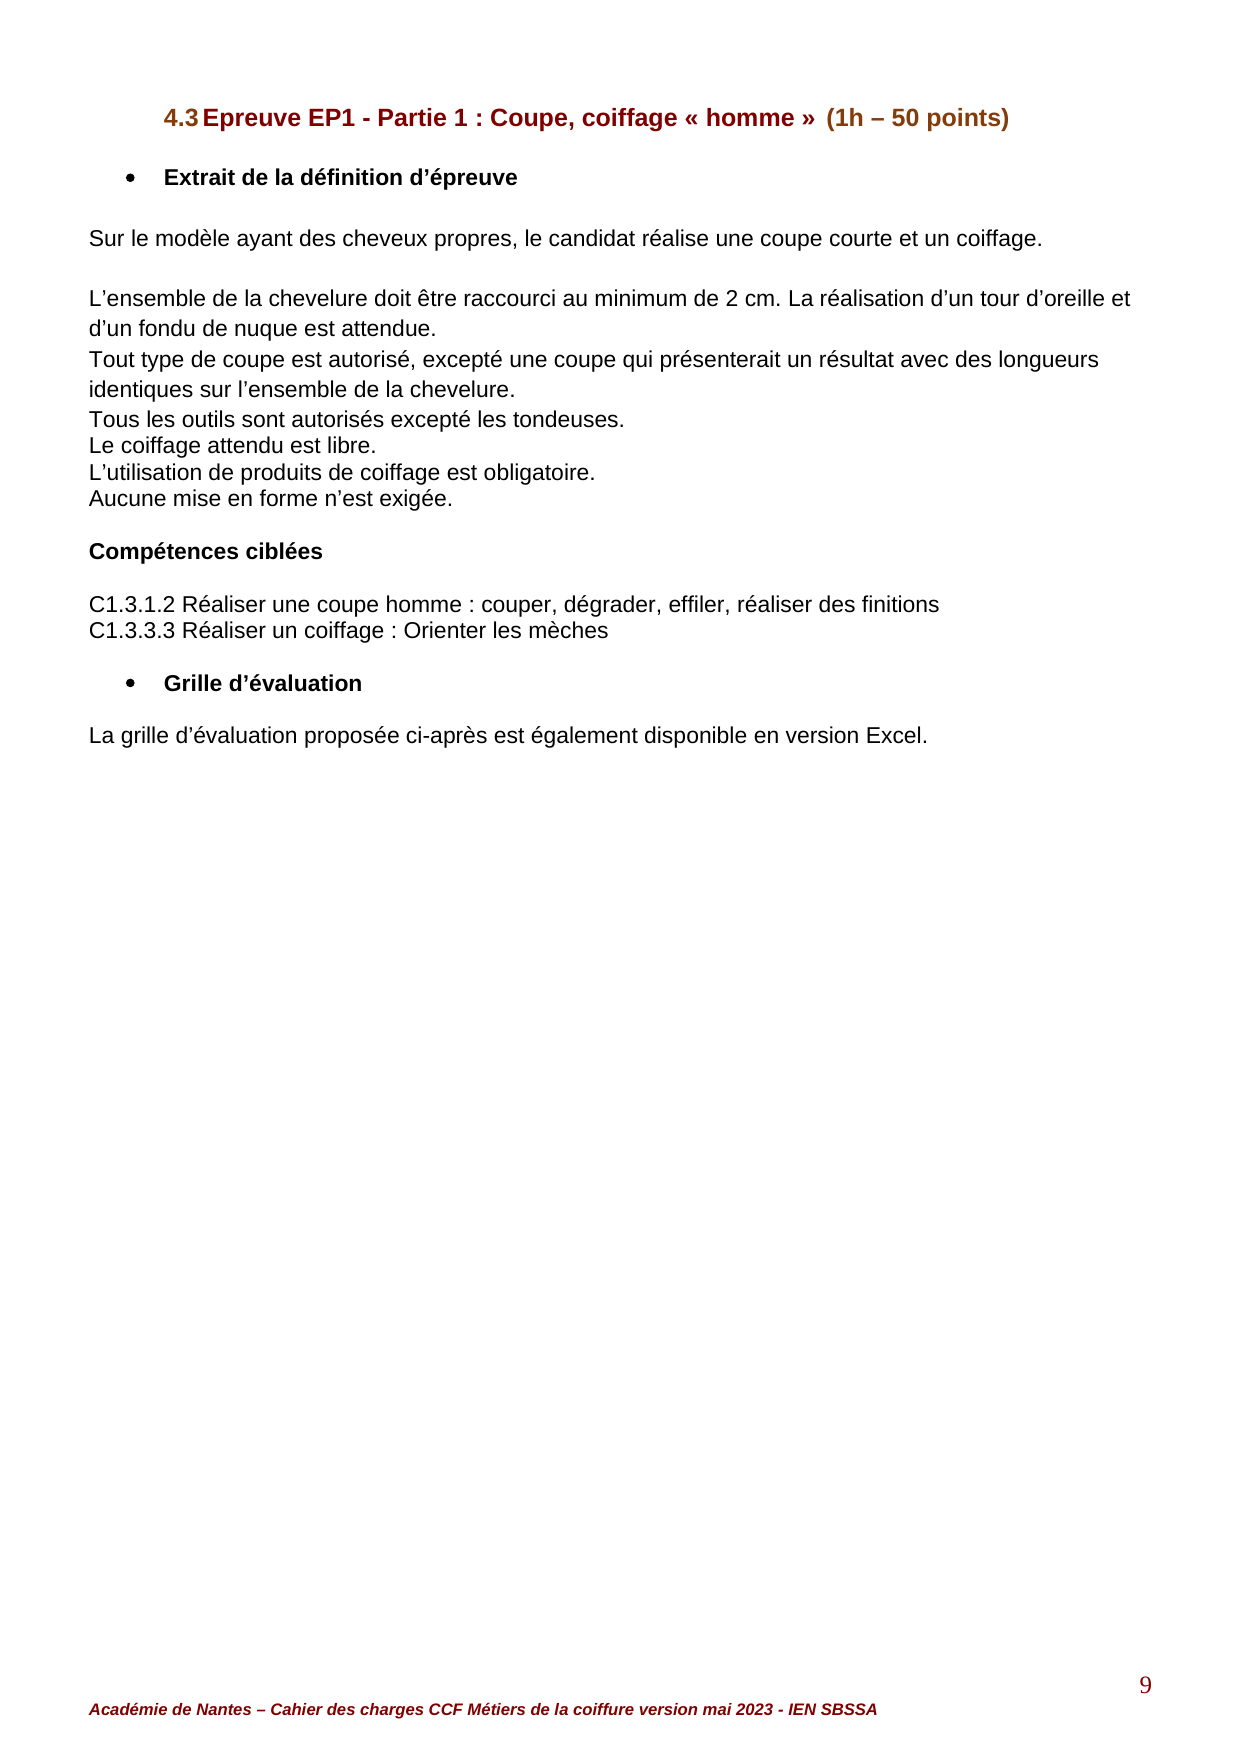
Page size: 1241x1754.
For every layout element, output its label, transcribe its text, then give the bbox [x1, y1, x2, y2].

text La grille d’évaluation proposée ci-après est également disponible en version Excel. [89, 722, 1152, 749]
text Sur le modèle ayant des cheveux propres, le candidat réalise une coupe courte et un coiffage. [89, 225, 1152, 251]
text Tous les outils sont autorisés excepté les tondeuses. [89, 406, 1152, 432]
text Aucune mise en forme n’est exigée. [89, 485, 1152, 511]
text L’utilisation de produits de coiffage est obligatoire. [89, 459, 1152, 485]
text Tout type de coupe est autorisé, excepté une coupe qui présenterait un résultat avec des longueurs identiques sur l’ensemble de la chevelure. [89, 346, 1152, 402]
list Epreuve EP1 - Partie 1 : Coupe, coiffage « homme » (1h – 50 points) [164, 103, 1152, 131]
list Grille d’évaluation [126, 669, 1152, 696]
text L’ensemble de la chevelure doit être raccourci au minimum de 2 cm. La réalisation d’un tour d’oreille et d’un fondu de nuque est attendue. [89, 285, 1152, 342]
text C1.3.1.2 Réaliser une coupe homme : couper, dégrader, effiler, réaliser des finitions [89, 591, 1152, 617]
list Extrait de la définition d’épreuve [126, 164, 1152, 191]
text Compétences ciblées [89, 538, 1152, 564]
text C1.3.3.3 Réaliser un coiffage : Orienter les mèches [89, 617, 1152, 643]
text Le coiffage attendu est libre. [89, 432, 1152, 459]
